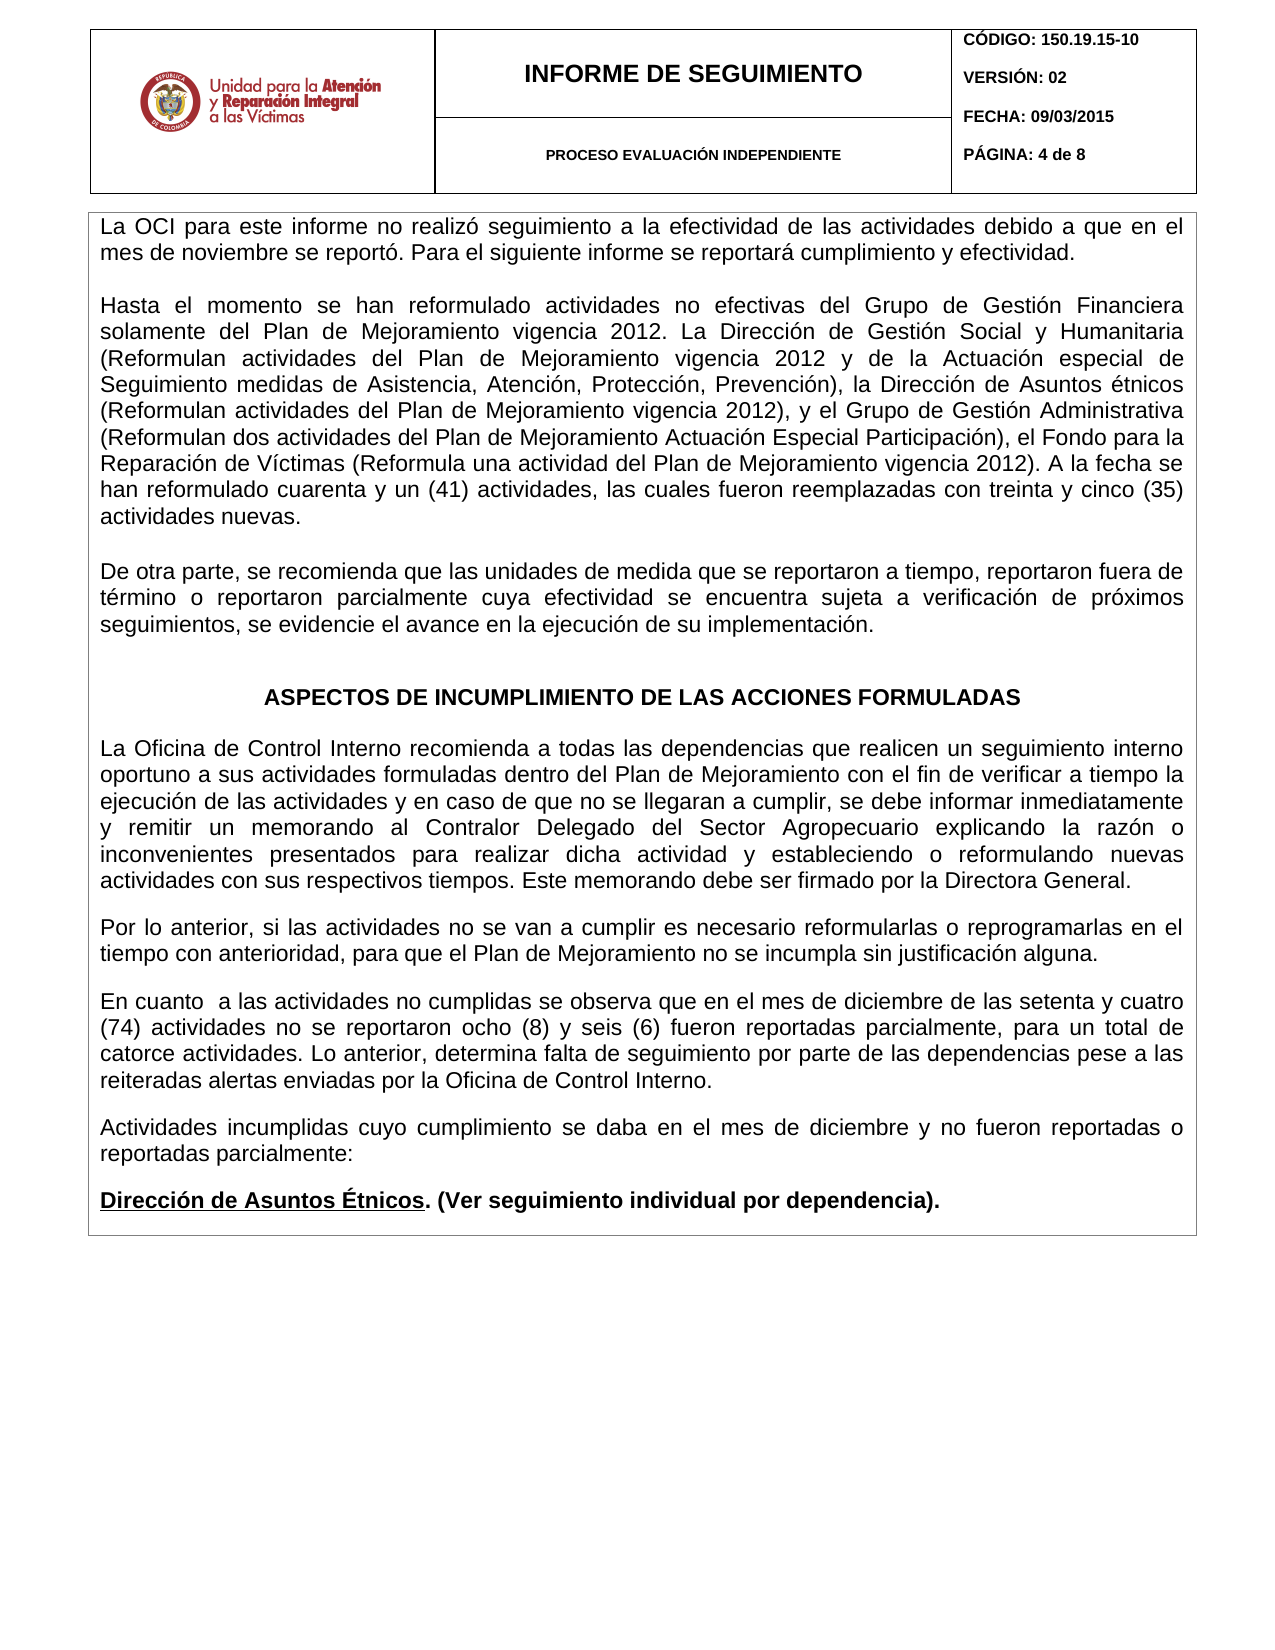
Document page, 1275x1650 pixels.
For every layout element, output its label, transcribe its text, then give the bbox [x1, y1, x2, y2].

picture [122, 60, 404, 142]
